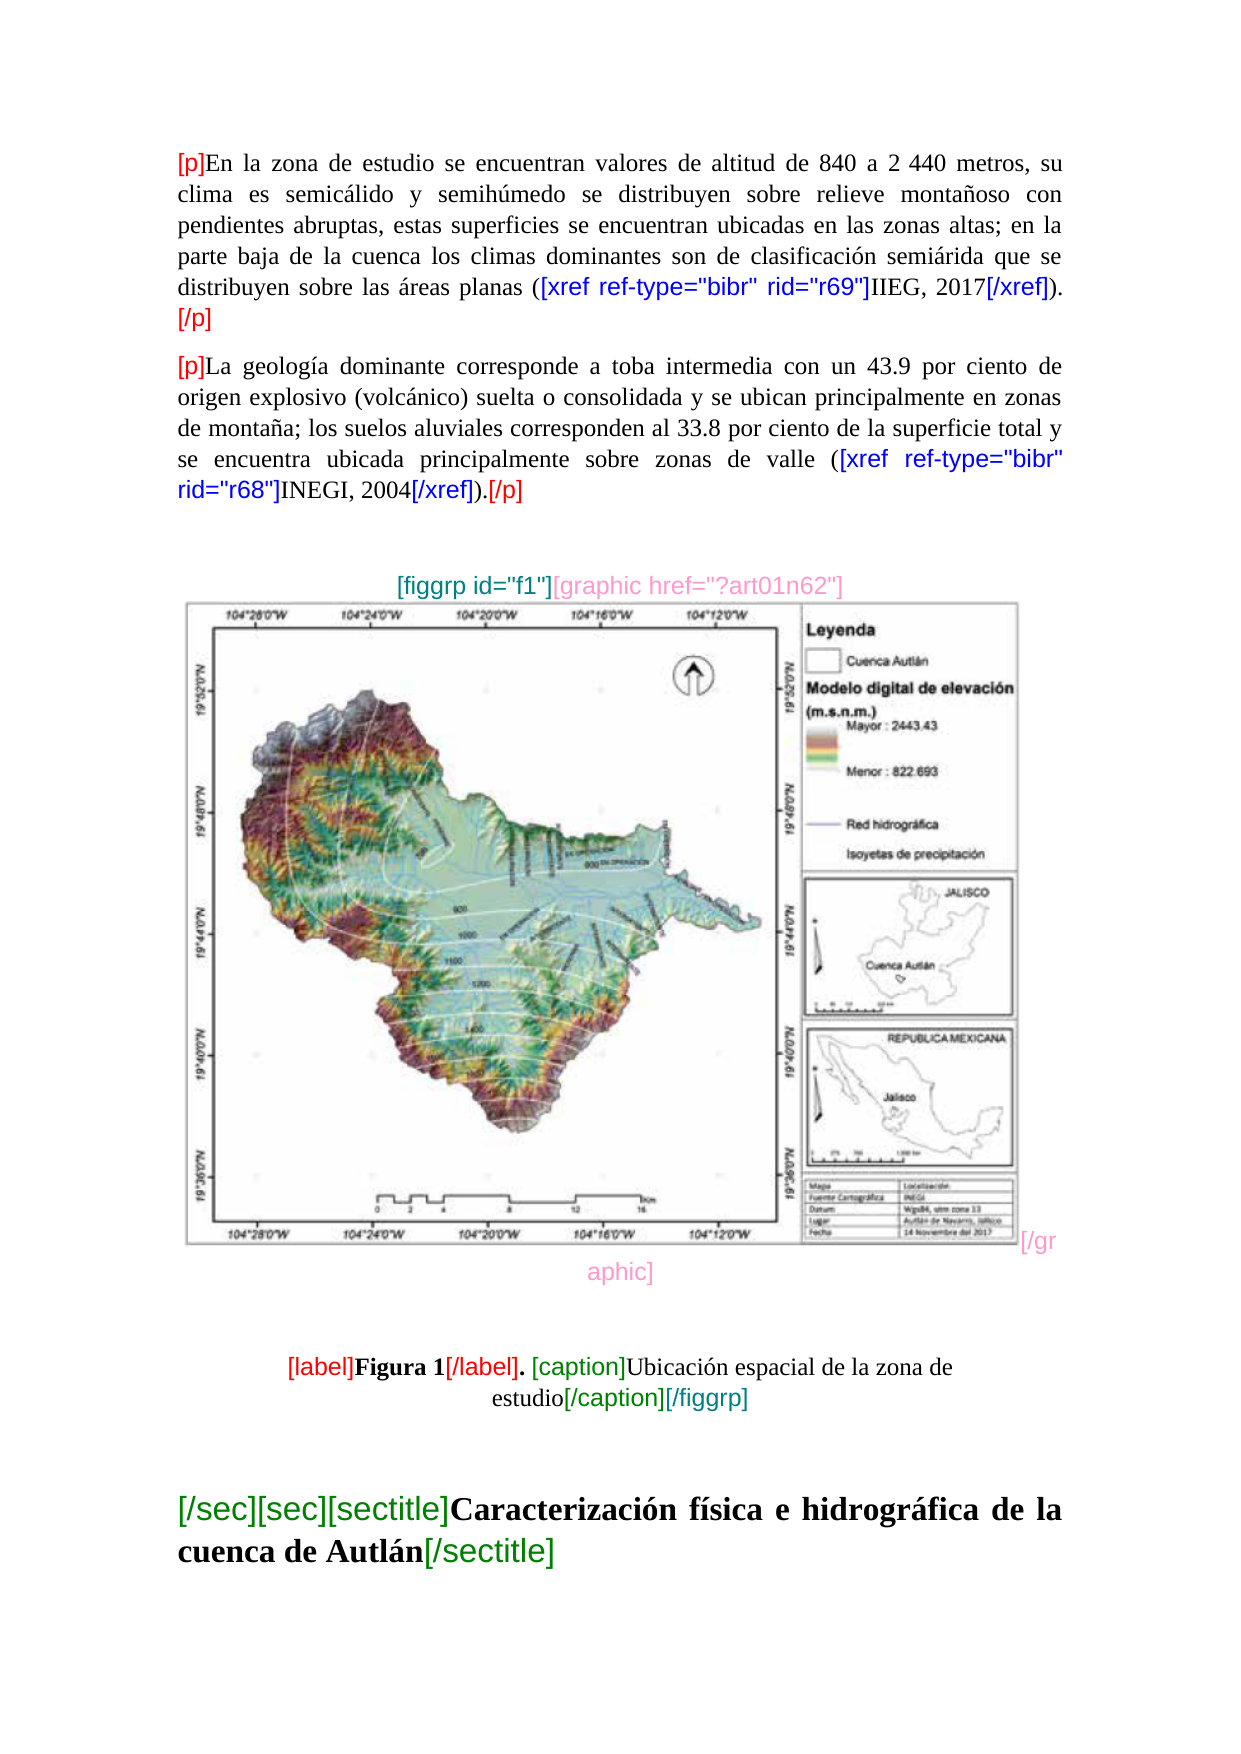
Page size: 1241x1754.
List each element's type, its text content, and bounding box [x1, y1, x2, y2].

text [/sec][sec][sectitle]Caracterización física e hidrográfica de la cuenca de Autlán[/sectitle] [177, 1489, 1063, 1569]
text [label]Figura 1[/label]. [caption]Ubicación espacial de la zona de estudio[/caption][/figgrp] [177, 1352, 1063, 1412]
picture [183, 601, 1021, 1249]
text [p]La geología dominante corresponde a toba intermedia con un 43.9 por ciento de origen explosivo (volcánico) suelta o consolidada y se ubican principalmente en zonas de montaña; los suelos aluviales corresponden al 33.8 por ciento de la superficie total y se encuentra ubicada principalmente sobre zonas de valle ([xref ref-type="bibr" rid="r68"]INEGI, 2004[/xref]).[/p] [177, 351, 1063, 504]
text [p]En la zona de estudio se encuentran valores de altitud de 840 a 2 440 metros, su clima es semicálido y semihúmedo se distribuyen sobre relieve montañoso con pendientes abruptas, estas superficies se encuentran ubicadas en las zonas altas; en la parte baja de la cuenca los climas dominantes son de clasificación semiárida que se distribuyen sobre las áreas planas ([xref ref-type="bibr" rid="r69"]IIEG, 2017[/xref]).[/p] [177, 148, 1063, 332]
